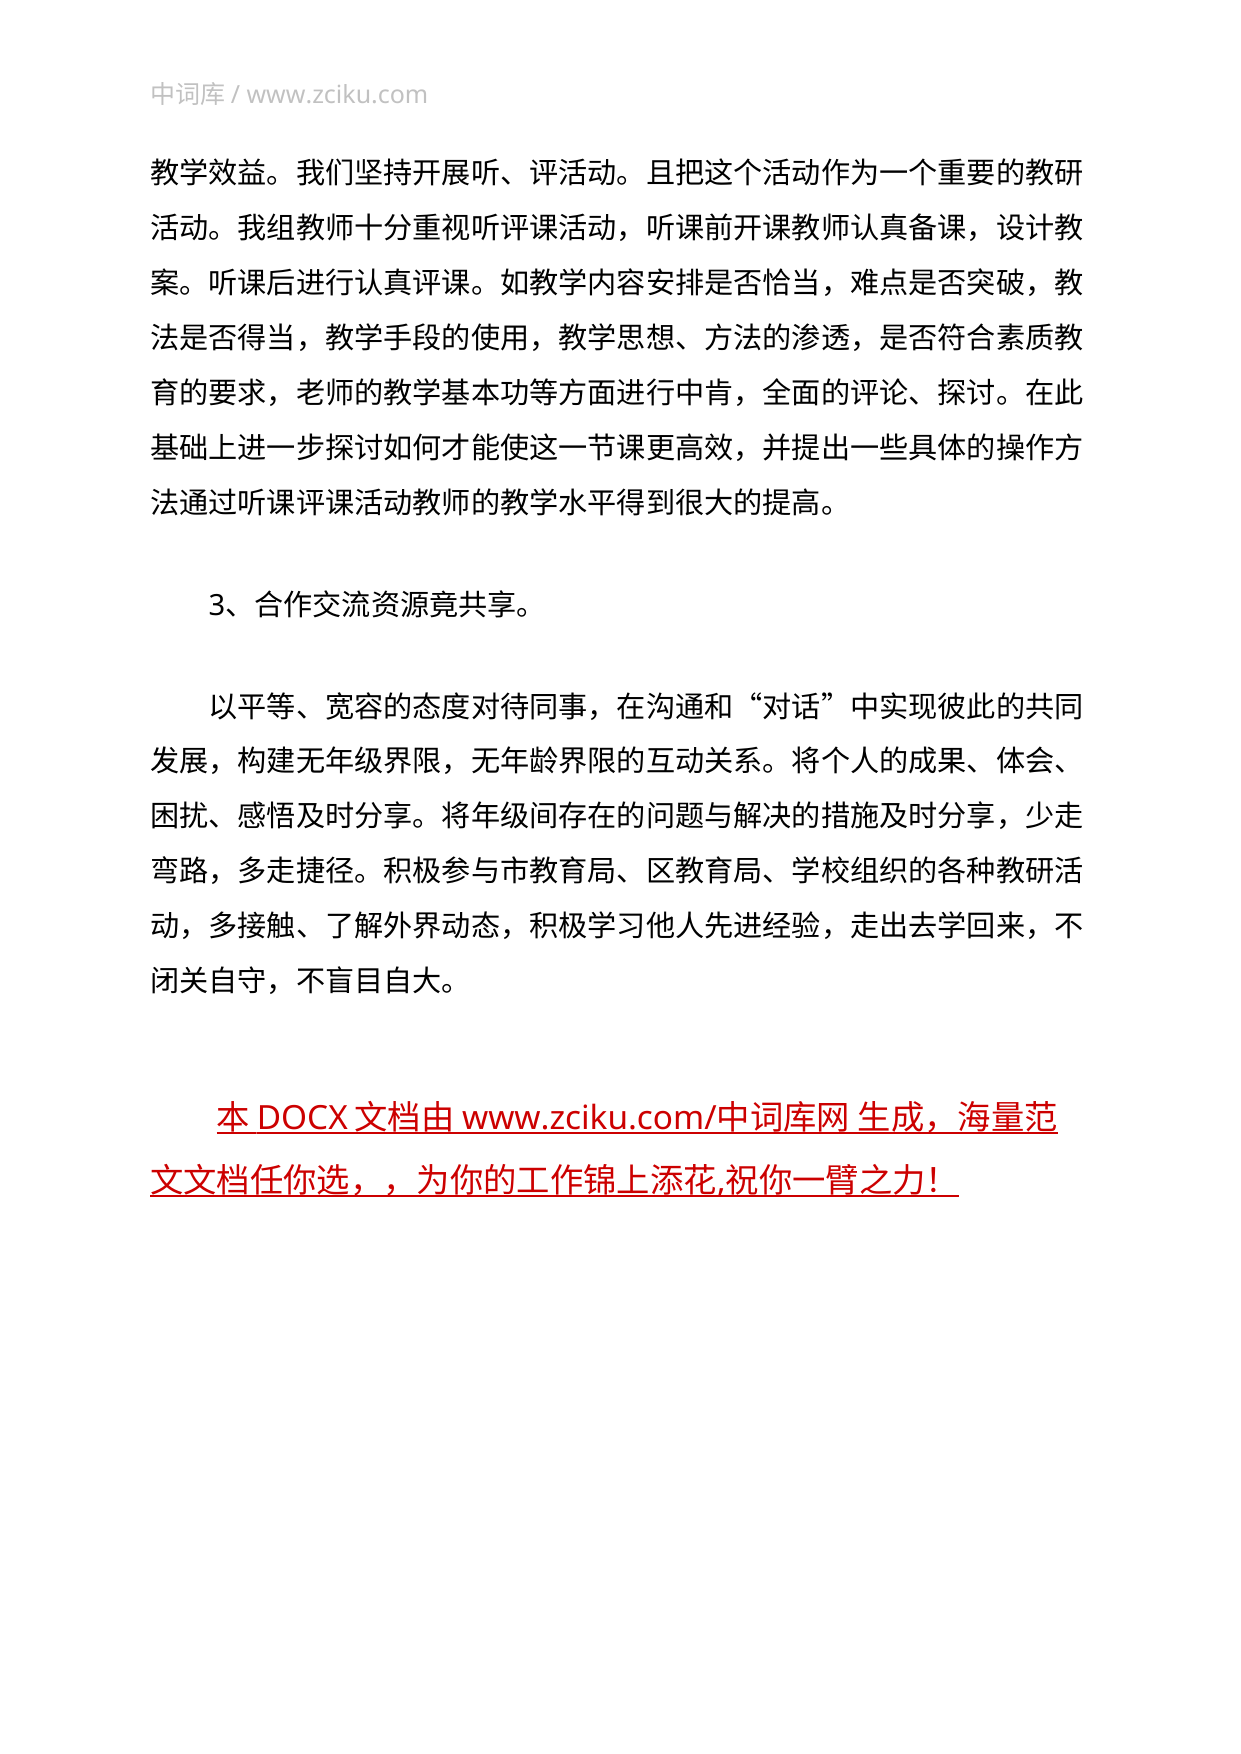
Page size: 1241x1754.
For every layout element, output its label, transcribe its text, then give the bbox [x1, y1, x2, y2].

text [150, 150, 1090, 522]
text 本DOCX文档由 www.zciku.com/中词库网 生成，海量范文文档任你选，，为你的工作锦上添花,祝你一臂之力！ [150, 1091, 1090, 1202]
text 3、合作交流资源竟共享。 [150, 581, 1090, 623]
text 以平等、宽容的态度对待同事，在沟通和“对话”中实现彼此的共同发展，构建无年级界限，无年龄界限的互动关系。将个人的成果、体会、困扰、感悟及时分享。将年级间存在的问题与解决的措施及时分享，少走弯路，多走捷径。积极参与市教育局、区教育局、学校组织的各种教研活动，多接触、了解外界动态，积极学习他人先进经验，走出去学回来，不闭关自守，不盲目自大。 [150, 683, 1090, 1000]
